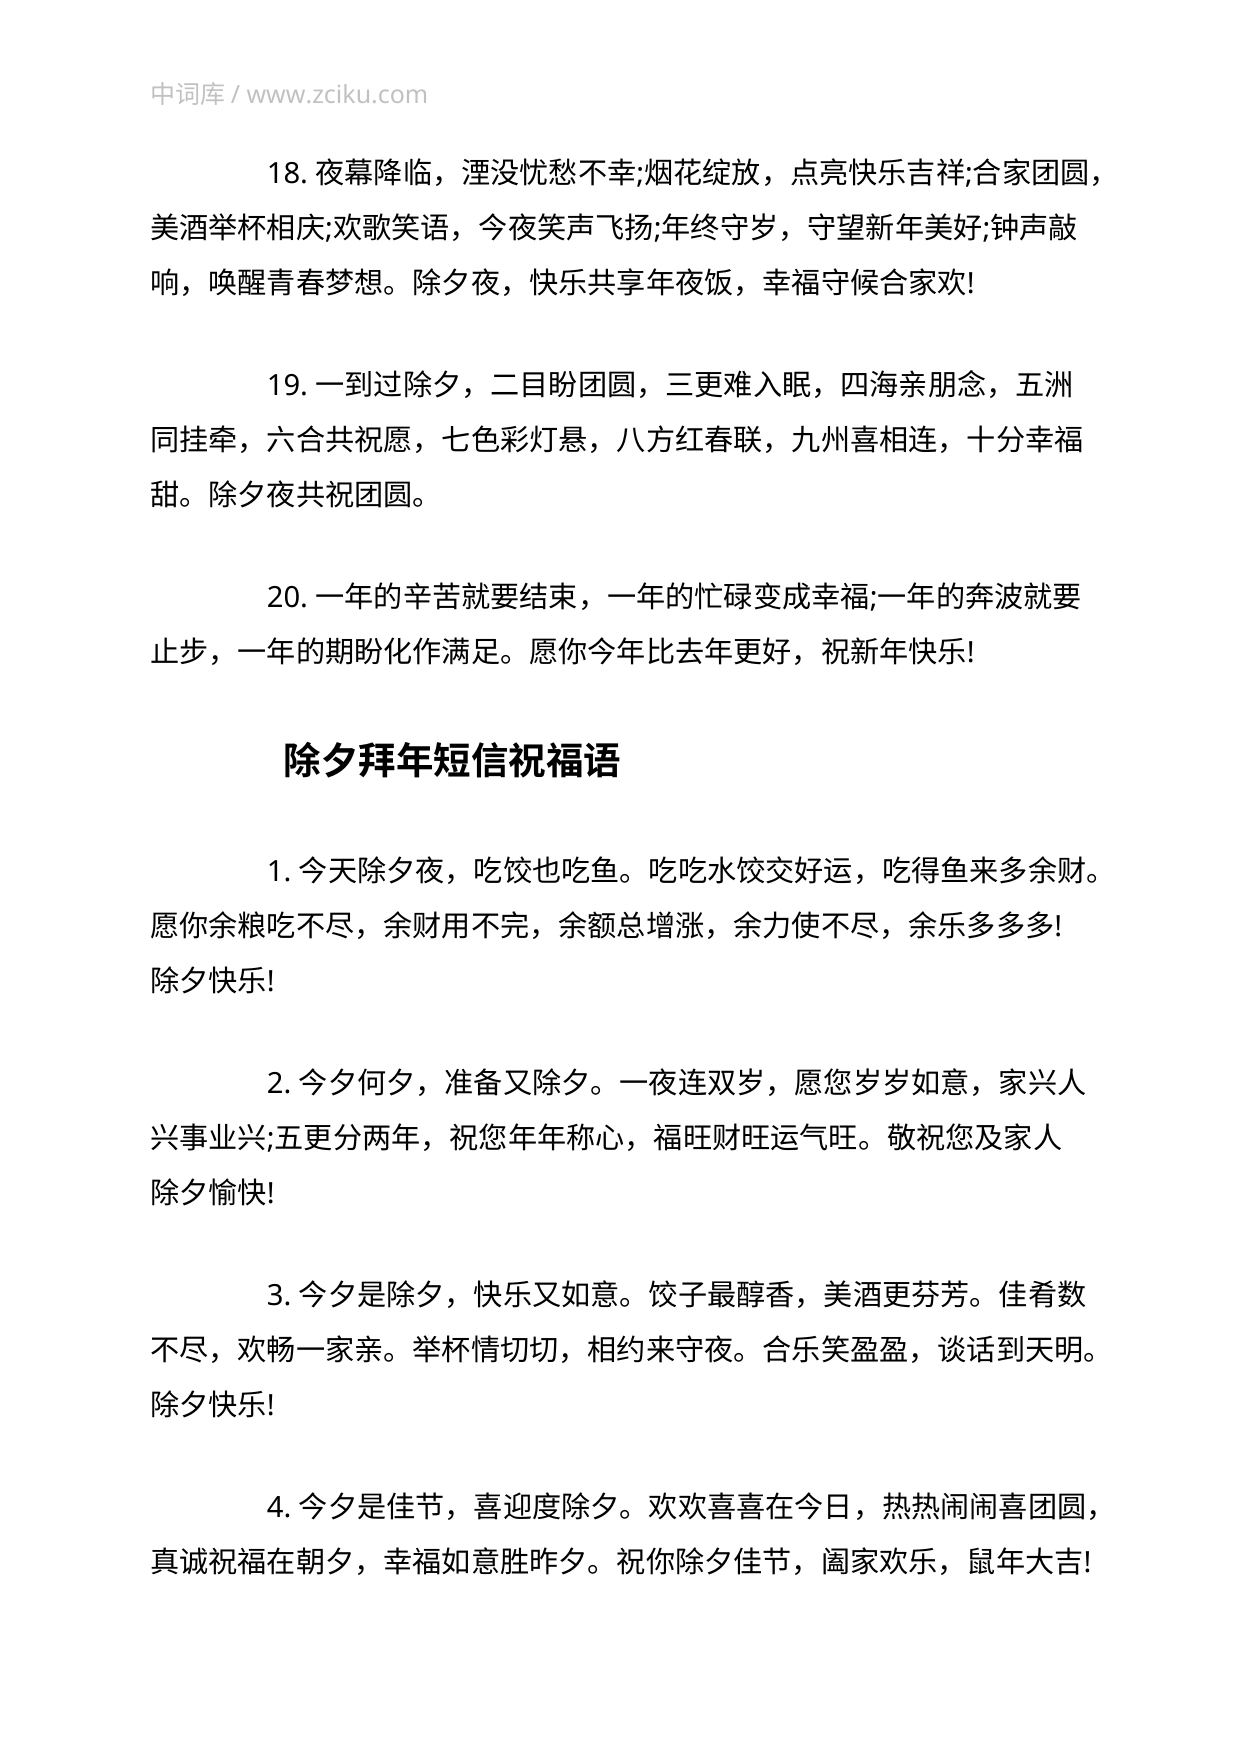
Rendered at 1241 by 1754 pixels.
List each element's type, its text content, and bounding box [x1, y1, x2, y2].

text 20. 一年的辛苦就要结束，一年的忙碌变成幸福;一年的奔波就要止步，一年的期盼化作满足。愿你今年比去年更好，祝新年快乐! [150, 574, 1090, 671]
text 3. 今夕是除夕，快乐又如意。饺子最醇香，美酒更芬芳。佳肴数不尽，欢畅一家亲。举杯情切切，相约来守夜。合乐笑盈盈，谈话到天明。除夕快乐! [150, 1272, 1090, 1424]
text 18. 夜幕降临，湮没忧愁不幸;烟花绽放，点亮快乐吉祥;合家团圆，美酒举杯相庆;欢歌笑语，今夜笑声飞扬;年终守岁，守望新年美好;钟声敲响，唤醒青春梦想。除夕夜，快乐共享年夜饭，幸福守候合家欢! [150, 150, 1090, 302]
text 4. 今夕是佳节，喜迎度除夕。欢欢喜喜在今日，热热闹闹喜团圆，真诚祝福在朝夕，幸福如意胜昨夕。祝你除夕佳节，阖家欢乐，鼠年大吉! [150, 1484, 1090, 1581]
text 2. 今夕何夕，准备又除夕。一夜连双岁，愿您岁岁如意，家兴人兴事业兴;五更分两年，祝您年年称心，福旺财旺运气旺。敬祝您及家人除夕愉快! [150, 1060, 1090, 1212]
text 1. 今天除夕夜，吃饺也吃鱼。吃吃水饺交好运，吃得鱼来多余财。愿你余粮吃不尽，余财用不完，余额总增涨，余力使不尽，余乐多多多!除夕快乐! [150, 848, 1090, 1000]
text 19. 一到过除夕，二目盼团圆，三更难入眠，四海亲朋念，五洲同挂牵，六合共祝愿，七色彩灯悬，八方红春联，九州喜相连，十分幸福甜。除夕夜共祝团圆。 [150, 362, 1090, 514]
text 除夕拜年短信祝福语 [150, 731, 1090, 785]
